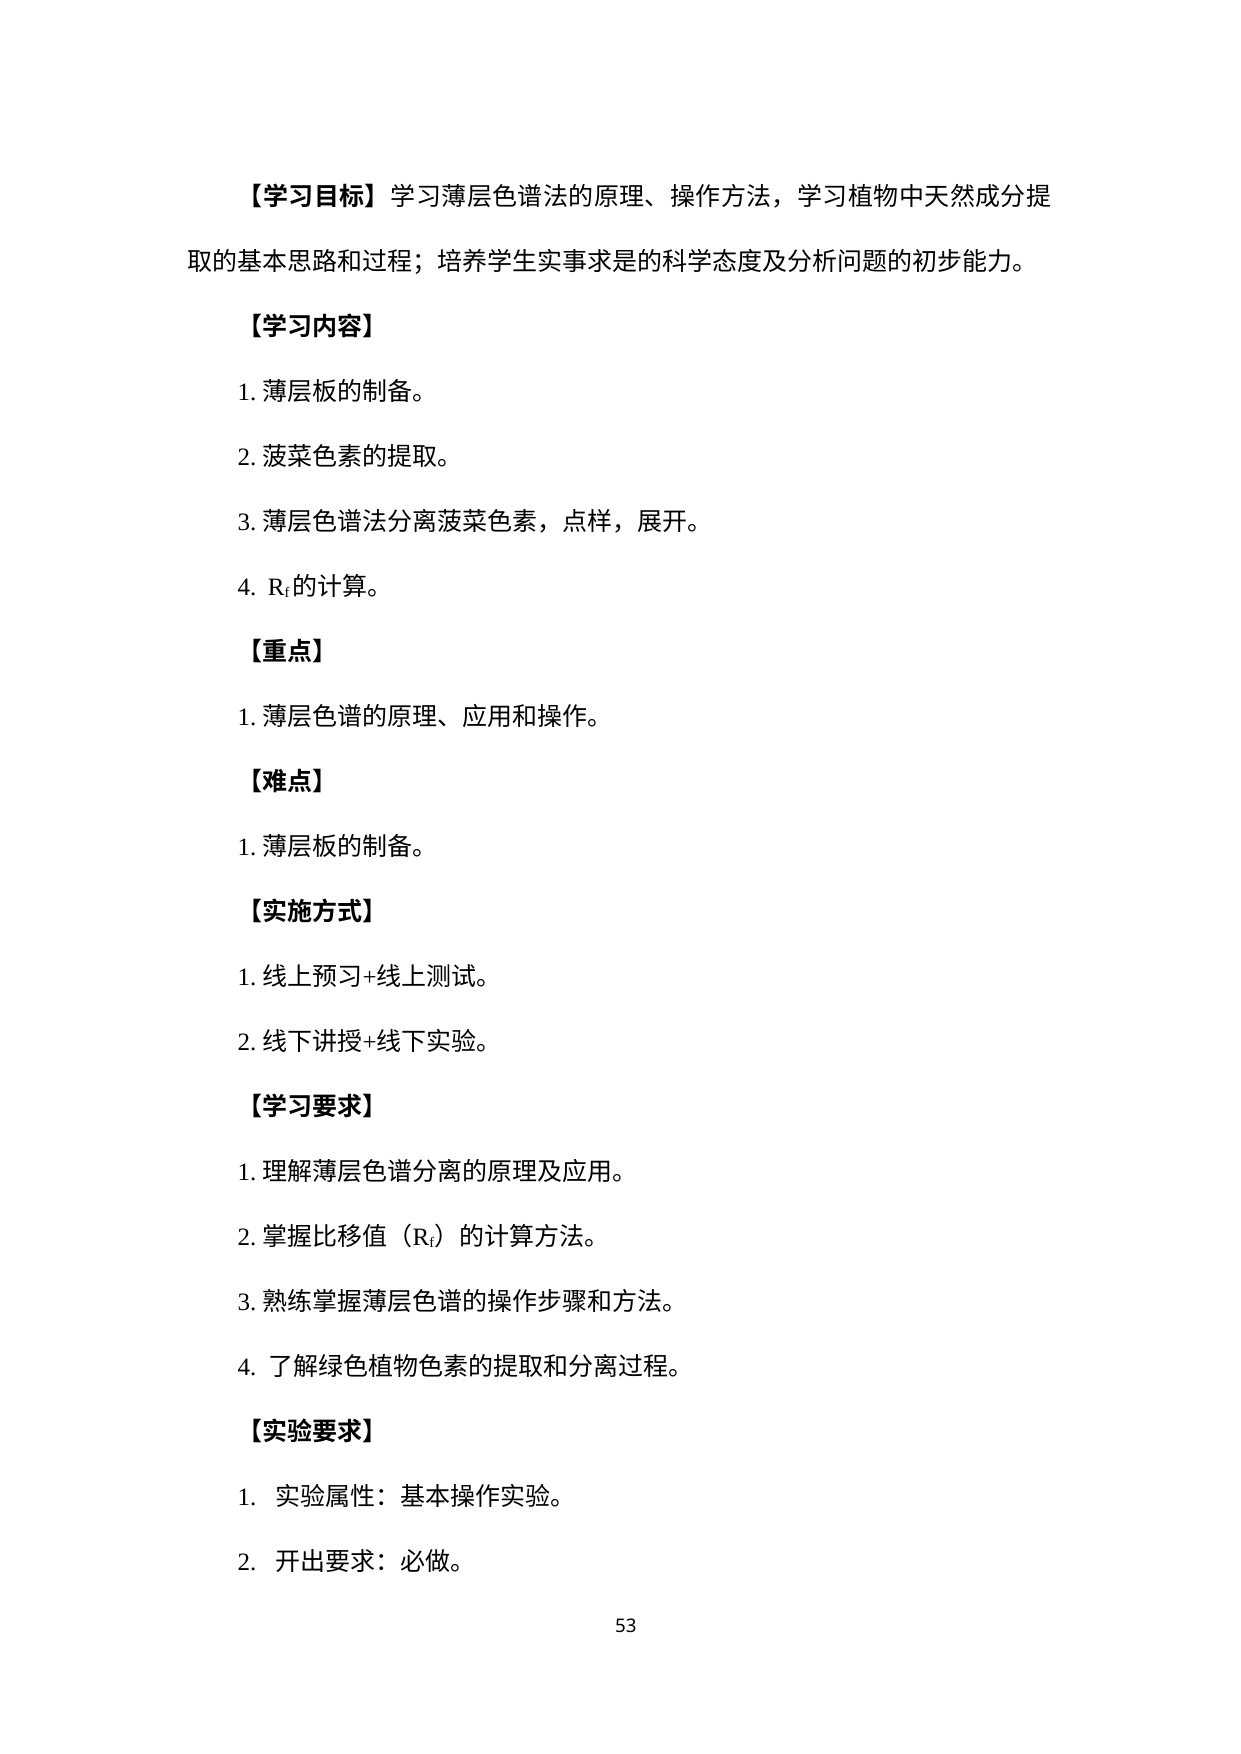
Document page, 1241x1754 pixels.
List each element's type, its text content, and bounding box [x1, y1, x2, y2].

text 1. 薄层色谱的原理、应用和操作。 [187, 682, 1053, 747]
text 【实验要求】 [187, 1397, 1053, 1462]
text 3. 熟练掌握薄层色谱的操作步骤和方法。 [187, 1267, 1053, 1332]
text 【学习内容】 [187, 292, 1053, 357]
text 2. 掌握比移值（Rf）的计算方法。 [187, 1202, 1053, 1267]
text 【学习要求】 [187, 1072, 1053, 1137]
text 4. Rf的计算。 [187, 552, 1053, 617]
text 【学习目标】学习薄层色谱法的原理、操作方法，学习植物中天然成分提取的基本思路和过程；培养学生实事求是的科学态度及分析问题的初步能力。 [187, 162, 1053, 292]
text 【实施方式】 [187, 877, 1053, 942]
text 1. 薄层板的制备。 [187, 357, 1053, 422]
list 线下讲授+线下实验。 [187, 1007, 1053, 1072]
text 【重点】 [187, 617, 1053, 682]
list 线上预习+线上测试。 [187, 942, 1053, 1007]
text 1. 薄层板的制备。 [187, 812, 1053, 877]
text 3. 薄层色谱法分离菠菜色素，点样，展开。 [187, 487, 1053, 552]
text 4. 了解绿色植物色素的提取和分离过程。 [187, 1332, 1053, 1397]
text 1. 理解薄层色谱分离的原理及应用。 [187, 1137, 1053, 1202]
text 【难点】 [187, 747, 1053, 812]
list 开出要求：必做。 [187, 1527, 1053, 1592]
list 实验属性：基本操作实验。 [187, 1462, 1053, 1527]
text 2. 菠菜色素的提取。 [187, 422, 1053, 487]
